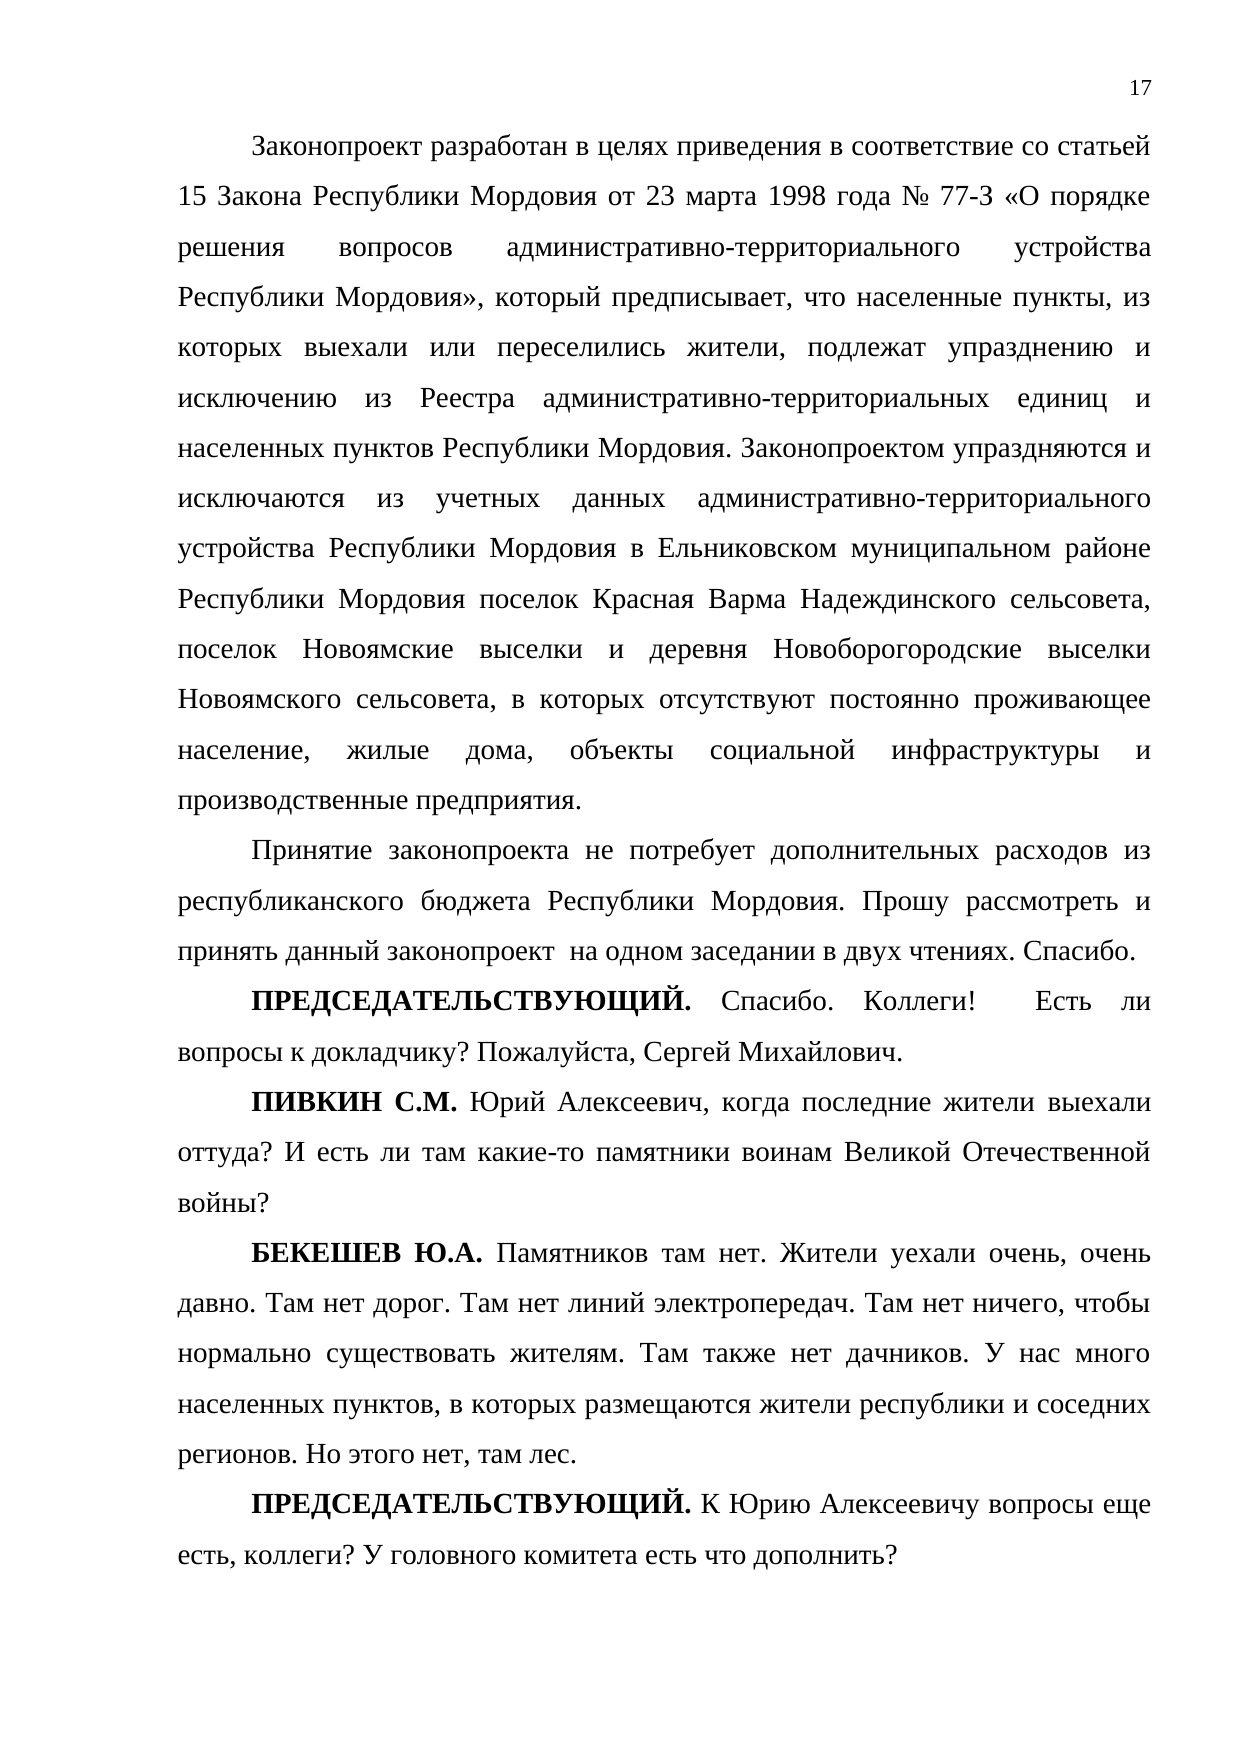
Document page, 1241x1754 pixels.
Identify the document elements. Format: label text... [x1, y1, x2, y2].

text ПРЕДСЕДАТЕЛЬСТВУЮЩИЙ. Спасибо. Коллеги! Есть ли вопросы к докладчику? Пожалуйста, Сергей Михайлович. [177, 983, 1152, 1067]
text Законопроект разработан в целях приведения в соответствие со статьей 15 Закона Республики Мордовия от 23 марта 1998 года № 77-З «О порядке решения вопросов административно-территориального устройства Республики Мордовия», который предписывает, что населенные пункты, из которых выехали или переселились жители, подлежат упразднению и исключению из Реестра административно-территориальных единиц и населенных пунктов Республики Мордовия. Законопроектом упраздняются и исключаются из учетных данных административно-территориального устройства Республики Мордовия в Ельниковском муниципальном районе Республики Мордовия поселок Красная Варма Надеждинского сельсовета, поселок Новоямские выселки и деревня Новоборогородские выселки Новоямского сельсовета, в которых отсутствуют постоянно проживающее население, жилые дома, объекты социальной инфраструктуры и производственные предприятия. [177, 128, 1152, 816]
text Принятие законопроекта не потребует дополнительных расходов из республиканского бюджета Республики Мордовия. Прошу рассмотреть и принять данный законопроект на одном заседании в двух чтениях. Спасибо. [177, 832, 1152, 967]
text ПРЕДСЕДАТЕЛЬСТВУЮЩИЙ. К Юрию Алексеевичу вопросы еще есть, коллеги? У головного комитета есть что дополнить? [177, 1487, 1152, 1635]
text БЕКЕШЕВ Ю.А. Памятников там нет. Жители уехали очень, очень давно. Там нет дорог. Там нет линий электропередач. Там нет ничего, чтобы нормально существовать жителям. Там также нет дачников. У нас много населенных пунктов, в которых размещаются жители республики и соседних регионов. Но этого нет, там лес. [177, 1235, 1152, 1470]
text ПИВКИН С.М. Юрий Алексеевич, когда последние жители выехали оттуда? И есть ли там какие-то памятники воинам Великой Отечественной войны? [177, 1084, 1152, 1218]
